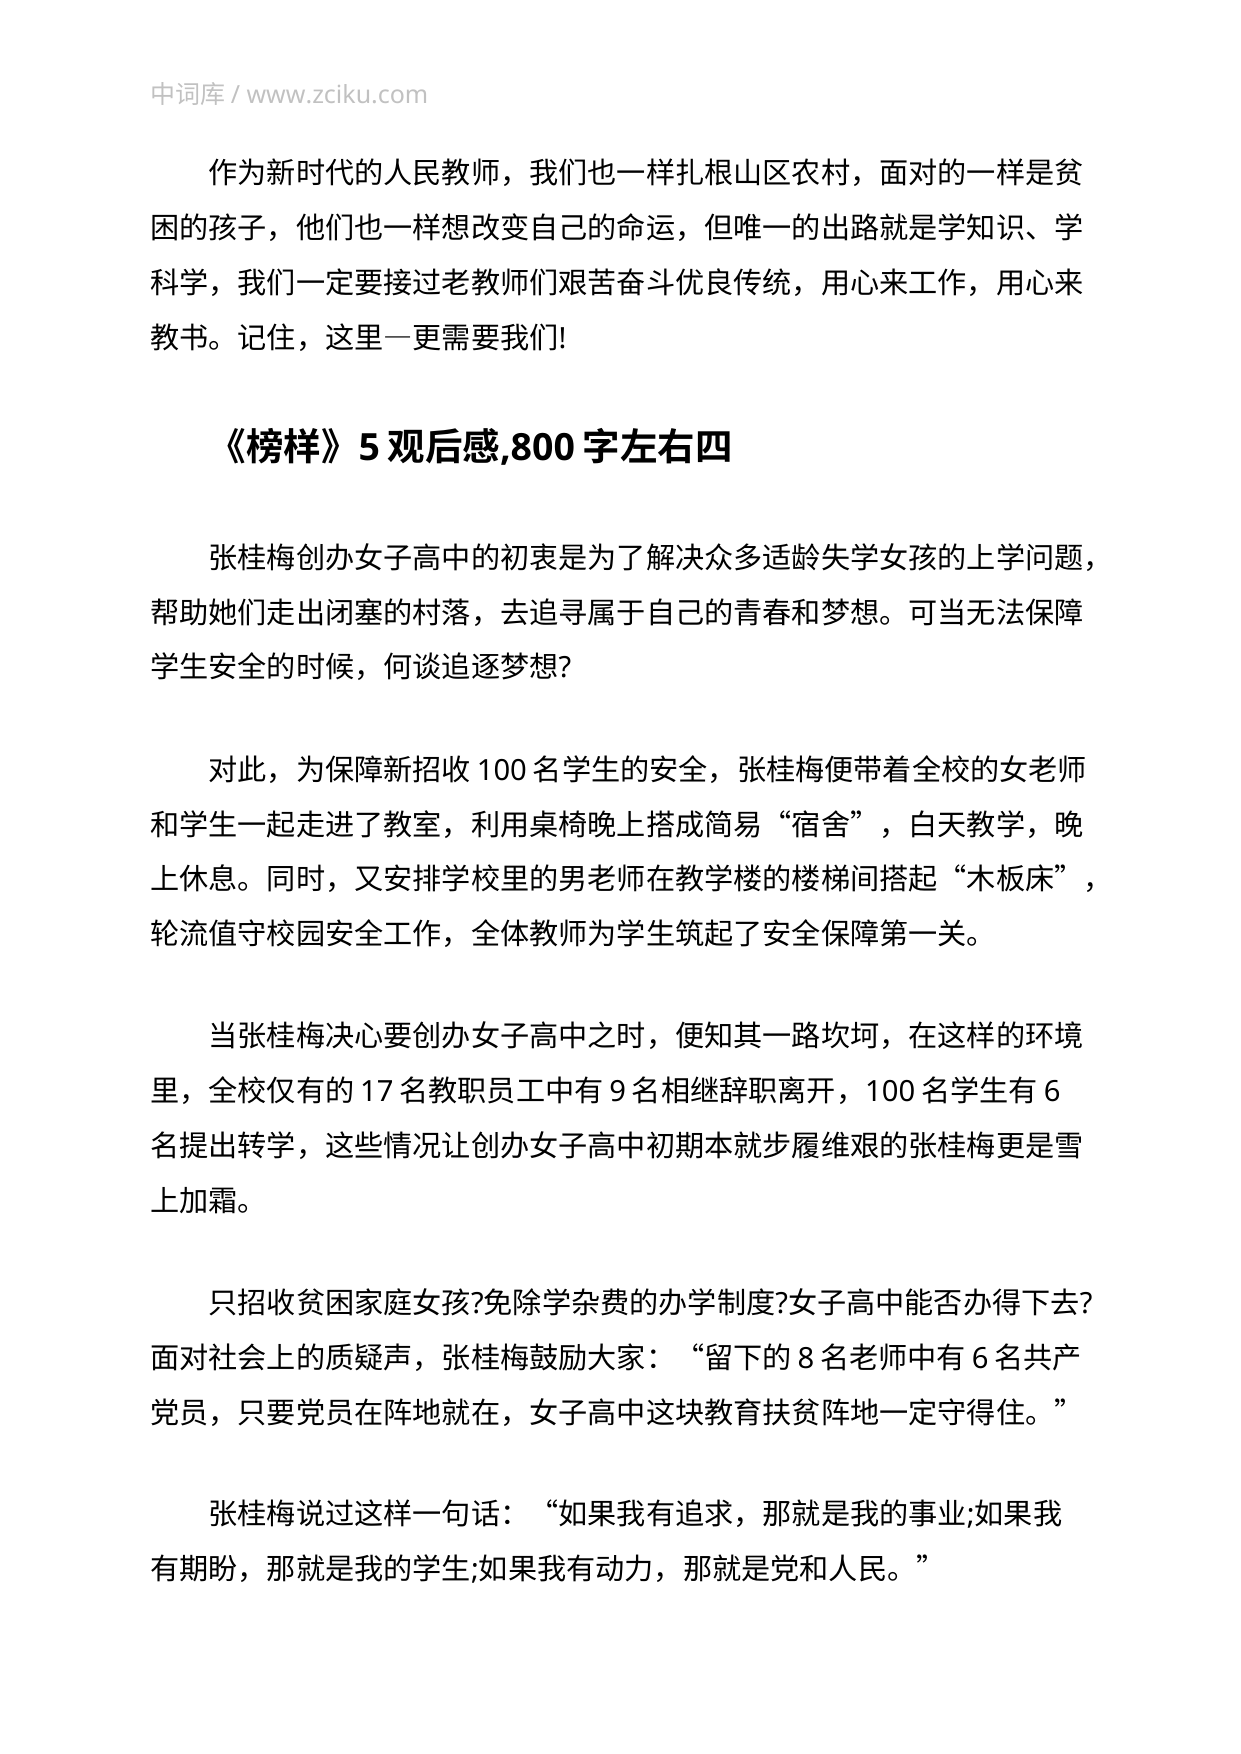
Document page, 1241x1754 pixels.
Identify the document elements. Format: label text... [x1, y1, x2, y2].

text 对此，为保障新招收100名学生的安全，张桂梅便带着全校的女老师和学生一起走进了教室，利用桌椅晚上搭成简易“宿舍”，白天教学，晚上休息。同时，又安排学校里的男老师在教学楼的楼梯间搭起“木板床”，轮流值守校园安全工作，全体教师为学生筑起了安全保障第一关。 [150, 746, 1090, 953]
text 作为新时代的人民教师，我们也一样扎根山区农村，面对的一样是贫困的孩子，他们也一样想改变自己的命运，但唯一的出路就是学知识、学科学，我们一定要接过老教师们艰苦奋斗优良传统，用心来工作，用心来教书。记住，这里—更需要我们! [150, 150, 1090, 357]
text 《榜样》5观后感,800字左右四 [150, 417, 1090, 471]
text 张桂梅说过这样一句话：“如果我有追求，那就是我的事业;如果我有期盼，那就是我的学生;如果我有动力，那就是党和人民。” [150, 1491, 1090, 1588]
text 当张桂梅决心要创办女子高中之时，便知其一路坎坷，在这样的环境里，全校仅有的17名教职员工中有9名相继辞职离开，100名学生有6名提出转学，这些情况让创办女子高中初期本就步履维艰的张桂梅更是雪上加霜。 [150, 1013, 1090, 1220]
text 张桂梅创办女子高中的初衷是为了解决众多适龄失学女孩的上学问题，帮助她们走出闭塞的村落，去追寻属于自己的青春和梦想。可当无法保障学生安全的时候，何谈追逐梦想? [150, 534, 1090, 686]
text 只招收贫困家庭女孩?免除学杂费的办学制度?女子高中能否办得下去?面对社会上的质疑声，张桂梅鼓励大家：“留下的8名老师中有6名共产党员，只要党员在阵地就在，女子高中这块教育扶贫阵地一定守得住。” [150, 1279, 1090, 1431]
